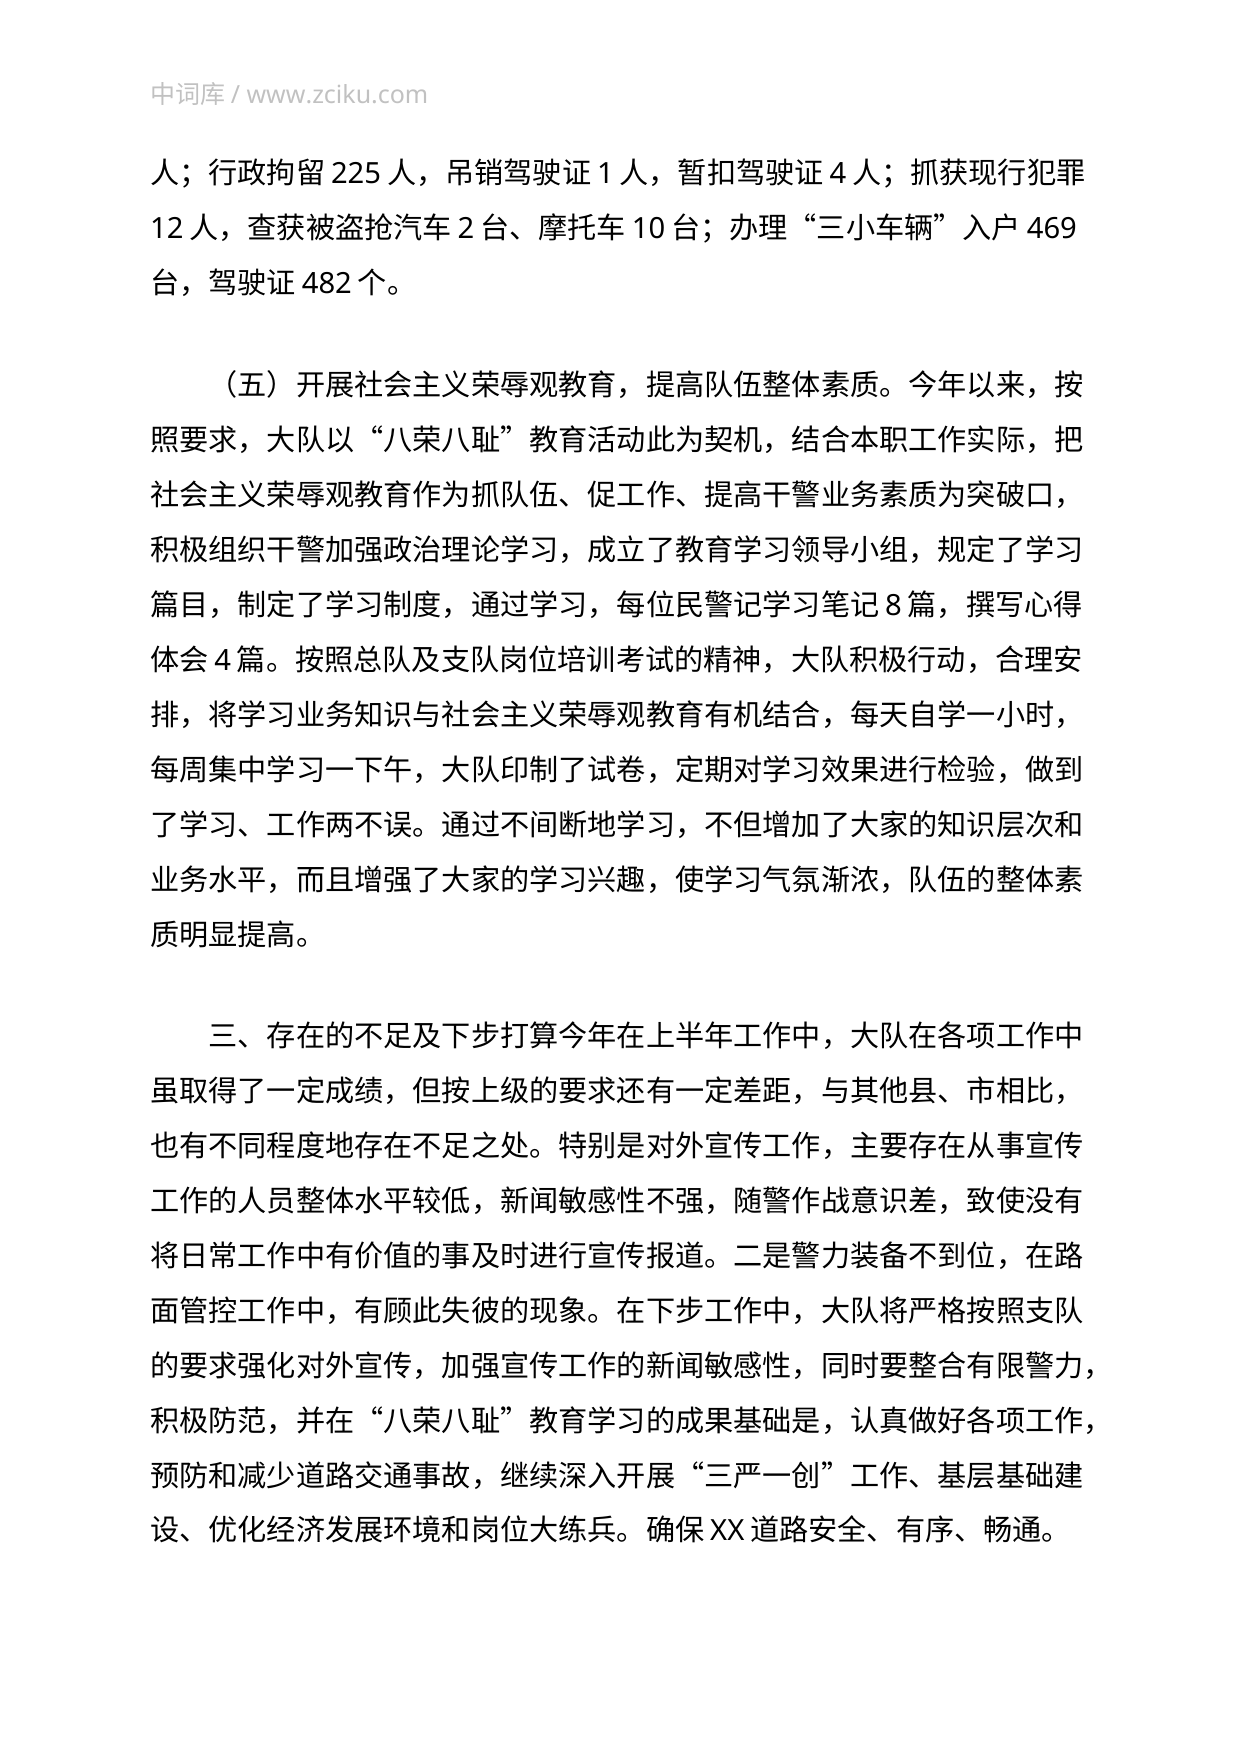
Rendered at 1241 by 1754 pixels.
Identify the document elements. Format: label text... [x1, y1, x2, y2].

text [150, 150, 1090, 302]
text （五）开展社会主义荣辱观教育，提高队伍整体素质。今年以来，按照要求，大队以“八荣八耻”教育活动此为契机，结合本职工作实际，把社会主义荣辱观教育作为抓队伍、促工作、提高干警业务素质为突破口，积极组织干警加强政治理论学习，成立了教育学习领导小组，规定了学习篇目，制定了学习制度，通过学习，每位民警记学习笔记8篇，撰写心得体会4篇。按照总队及支队岗位培训考试的精神，大队积极行动，合理安排，将学习业务知识与社会主义荣辱观教育有机结合，每天自学一小时，每周集中学习一下午，大队印制了试卷，定期对学习效果进行检验，做到了学习、工作两不误。通过不间断地学习，不但增加了大家的知识层次和业务水平，而且增强了大家的学习兴趣，使学习气氛渐浓，队伍的整体素质明显提高。 [150, 362, 1090, 953]
text 三、存在的不足及下步打算今年在上半年工作中，大队在各项工作中虽取得了一定成绩，但按上级的要求还有一定差距，与其他县、市相比，也有不同程度地存在不足之处。特别是对外宣传工作，主要存在从事宣传工作的人员整体水平较低，新闻敏感性不强，随警作战意识差，致使没有将日常工作中有价值的事及时进行宣传报道。二是警力装备不到位，在路面管控工作中，有顾此失彼的现象。在下步工作中，大队将严格按照支队的要求强化对外宣传，加强宣传工作的新闻敏感性，同时要整合有限警力，积极防范，并在“八荣八耻”教育学习的成果基础是，认真做好各项工作，预防和减少道路交通事故，继续深入开展“三严一创”工作、基层基础建设、优化经济发展环境和岗位大练兵。确保XX道路安全、有序、畅通。 [150, 1013, 1090, 1549]
